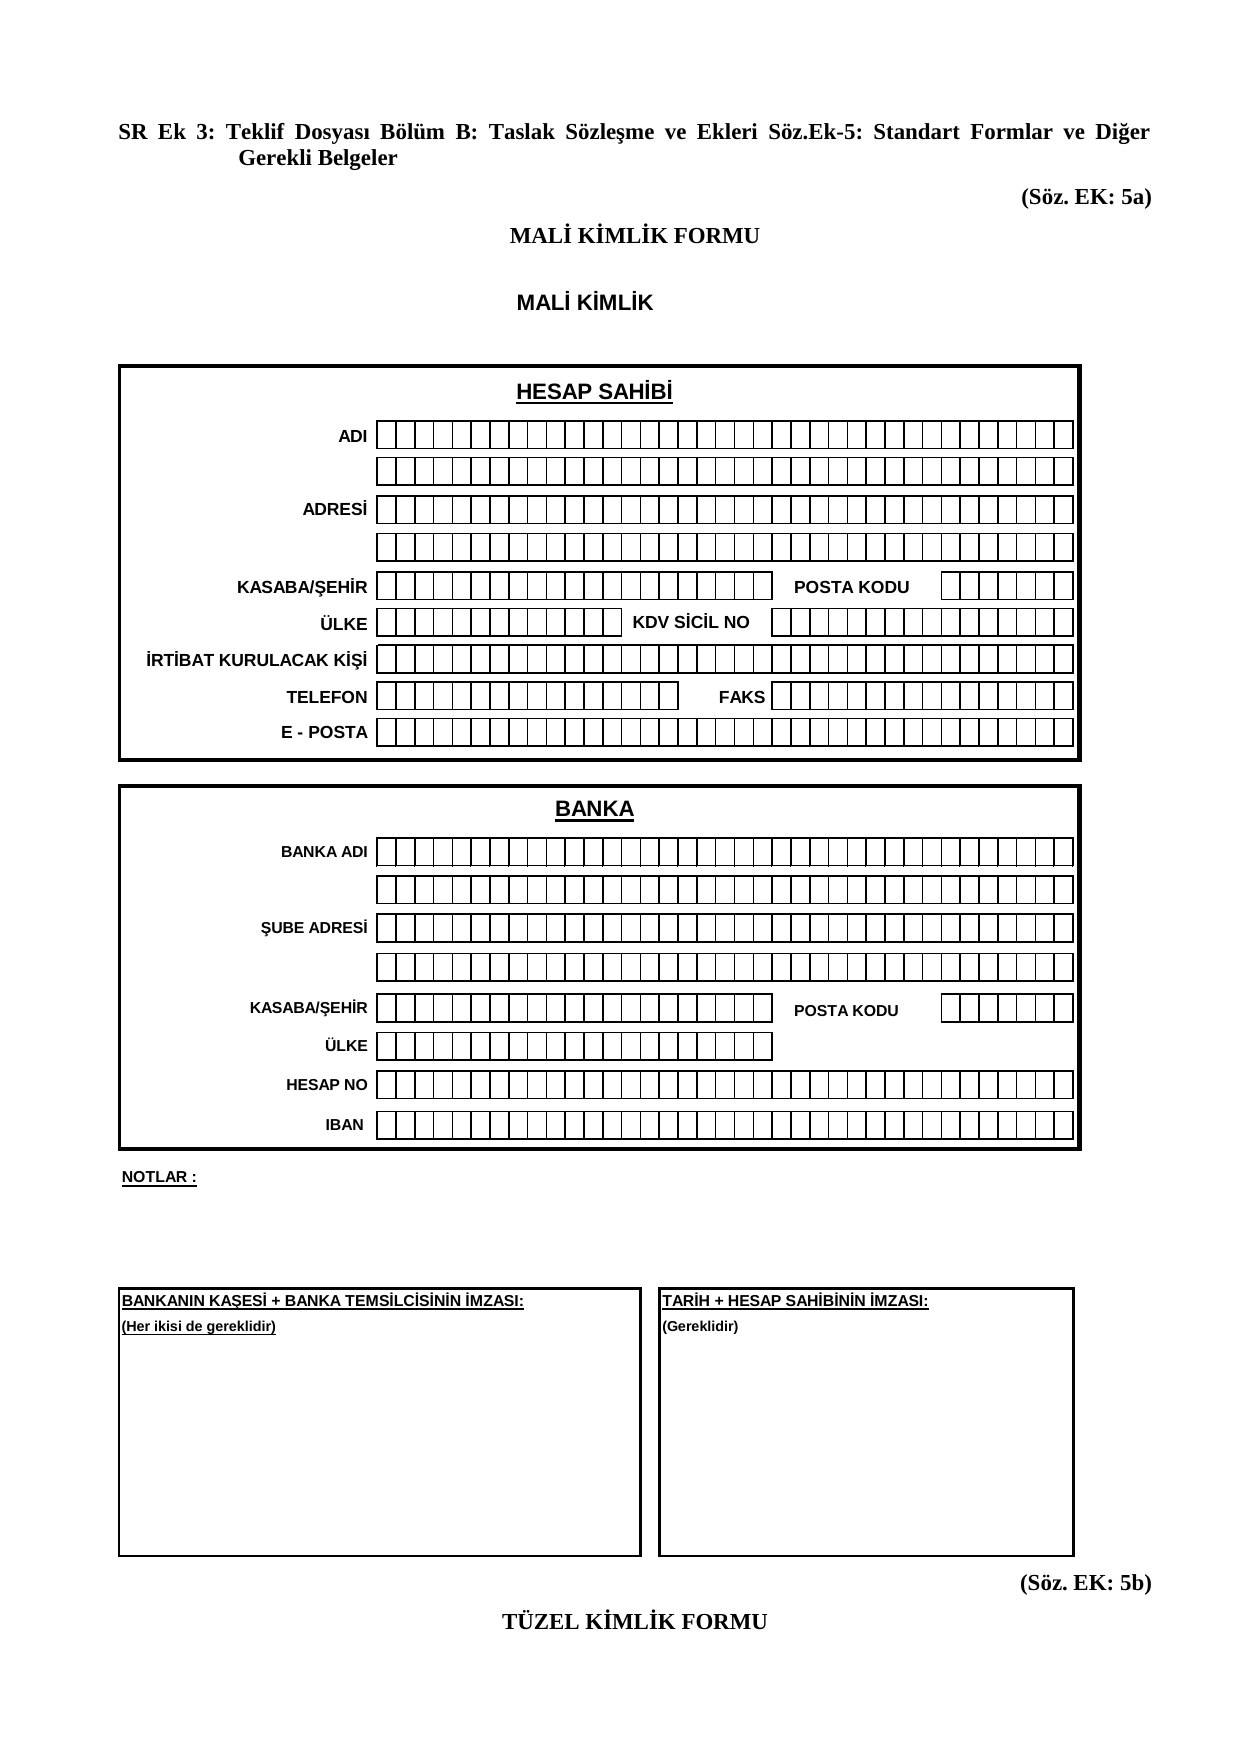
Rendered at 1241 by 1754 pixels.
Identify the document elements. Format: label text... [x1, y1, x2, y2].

text MALİ KİMLİK FORMU [118, 222, 1152, 248]
text (Söz. EK: 5b) [118, 287, 1152, 1596]
text (Söz. EK: 5a) [118, 183, 1152, 210]
text TÜZEL KİMLİK FORMU [118, 1608, 1152, 1635]
subtitle SR Ek 3: Teklif Dosyası Bölüm B: Taslak Sözleşme ve Ekleri Söz.Ek-5: Standart Formlar ve Diğer Gerekli Belgeler [118, 118, 1152, 171]
